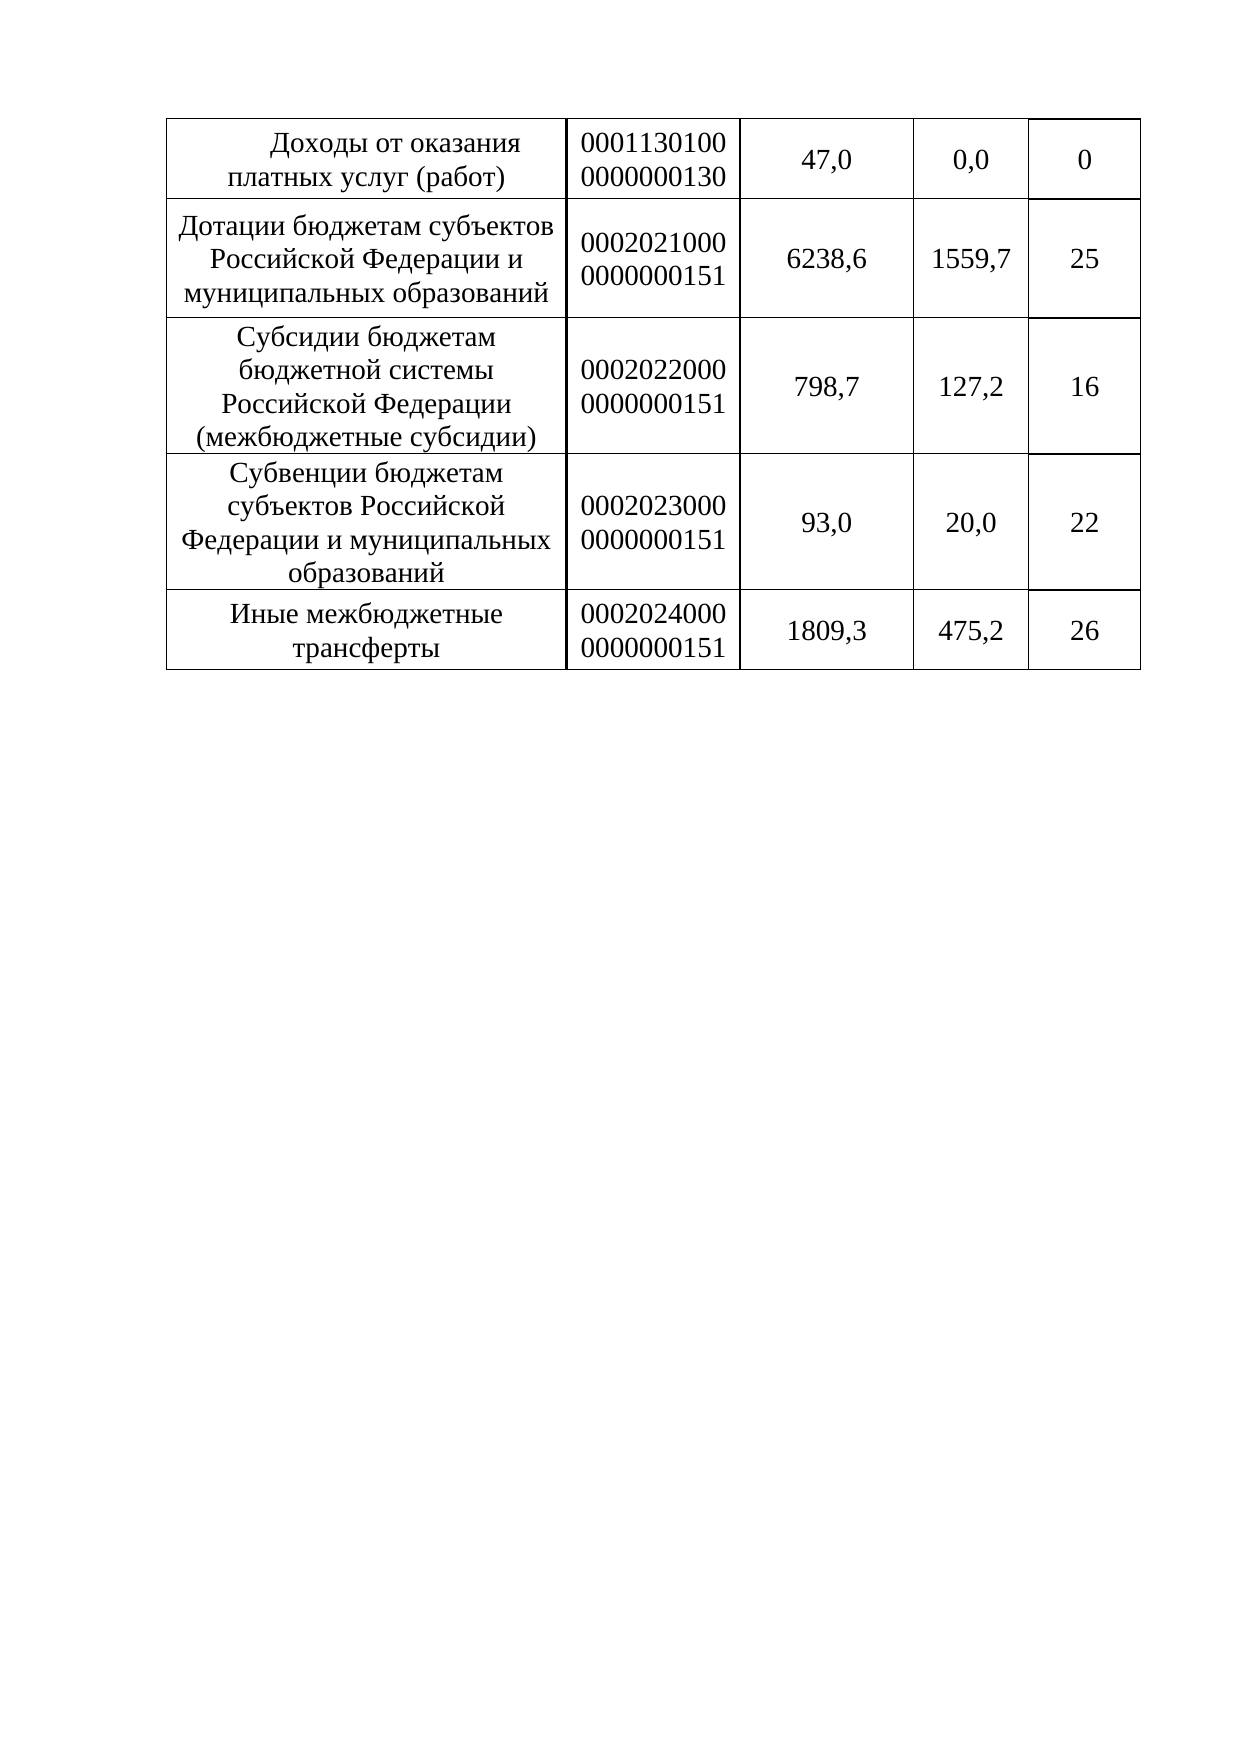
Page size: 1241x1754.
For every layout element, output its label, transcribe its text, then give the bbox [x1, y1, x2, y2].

table_cell 1809,3 [741, 590, 913, 669]
table_cell 798,7 [741, 318, 913, 453]
table_cell Субвенции бюджетам субъектов Российской Федерации и муниципальных образований [167, 454, 565, 589]
table_cell 0 [1029, 120, 1140, 198]
table_cell 00020210000000000151 [568, 199, 739, 317]
table_cell 20,0 [914, 454, 1028, 589]
table_cell 6238,6 [741, 199, 913, 317]
table_cell 93,0 [741, 454, 913, 589]
table_cell 1559,7 [914, 199, 1028, 317]
table_cell 0,0 [914, 119, 1028, 198]
table_cell Дотации бюджетам субъектов Российской Федерации и муниципальных образований [167, 199, 565, 317]
table_cell 127,2 [914, 318, 1028, 453]
table_cell 25 [1029, 200, 1140, 317]
table_cell Иные межбюджетные трансферты [167, 590, 565, 669]
table_cell 00011301000000000130 [568, 119, 739, 198]
table_cell 475,2 [914, 590, 1028, 669]
table_cell Субсидии бюджетам бюджетной системы Российской Федерации (межбюджетные субсидии) [167, 318, 565, 453]
table_cell 16 [1029, 319, 1140, 453]
table_cell 26 [1029, 591, 1140, 669]
table_cell 47,0 [741, 119, 913, 198]
table_cell 00020230000000000151 [568, 454, 739, 589]
table_cell Доходы от оказания платных услуг (работ) [167, 119, 565, 198]
table_cell 00020240000000000151 [568, 590, 739, 669]
table_cell 22 [1029, 455, 1140, 589]
table_cell 00020220000000000151 [568, 318, 739, 453]
